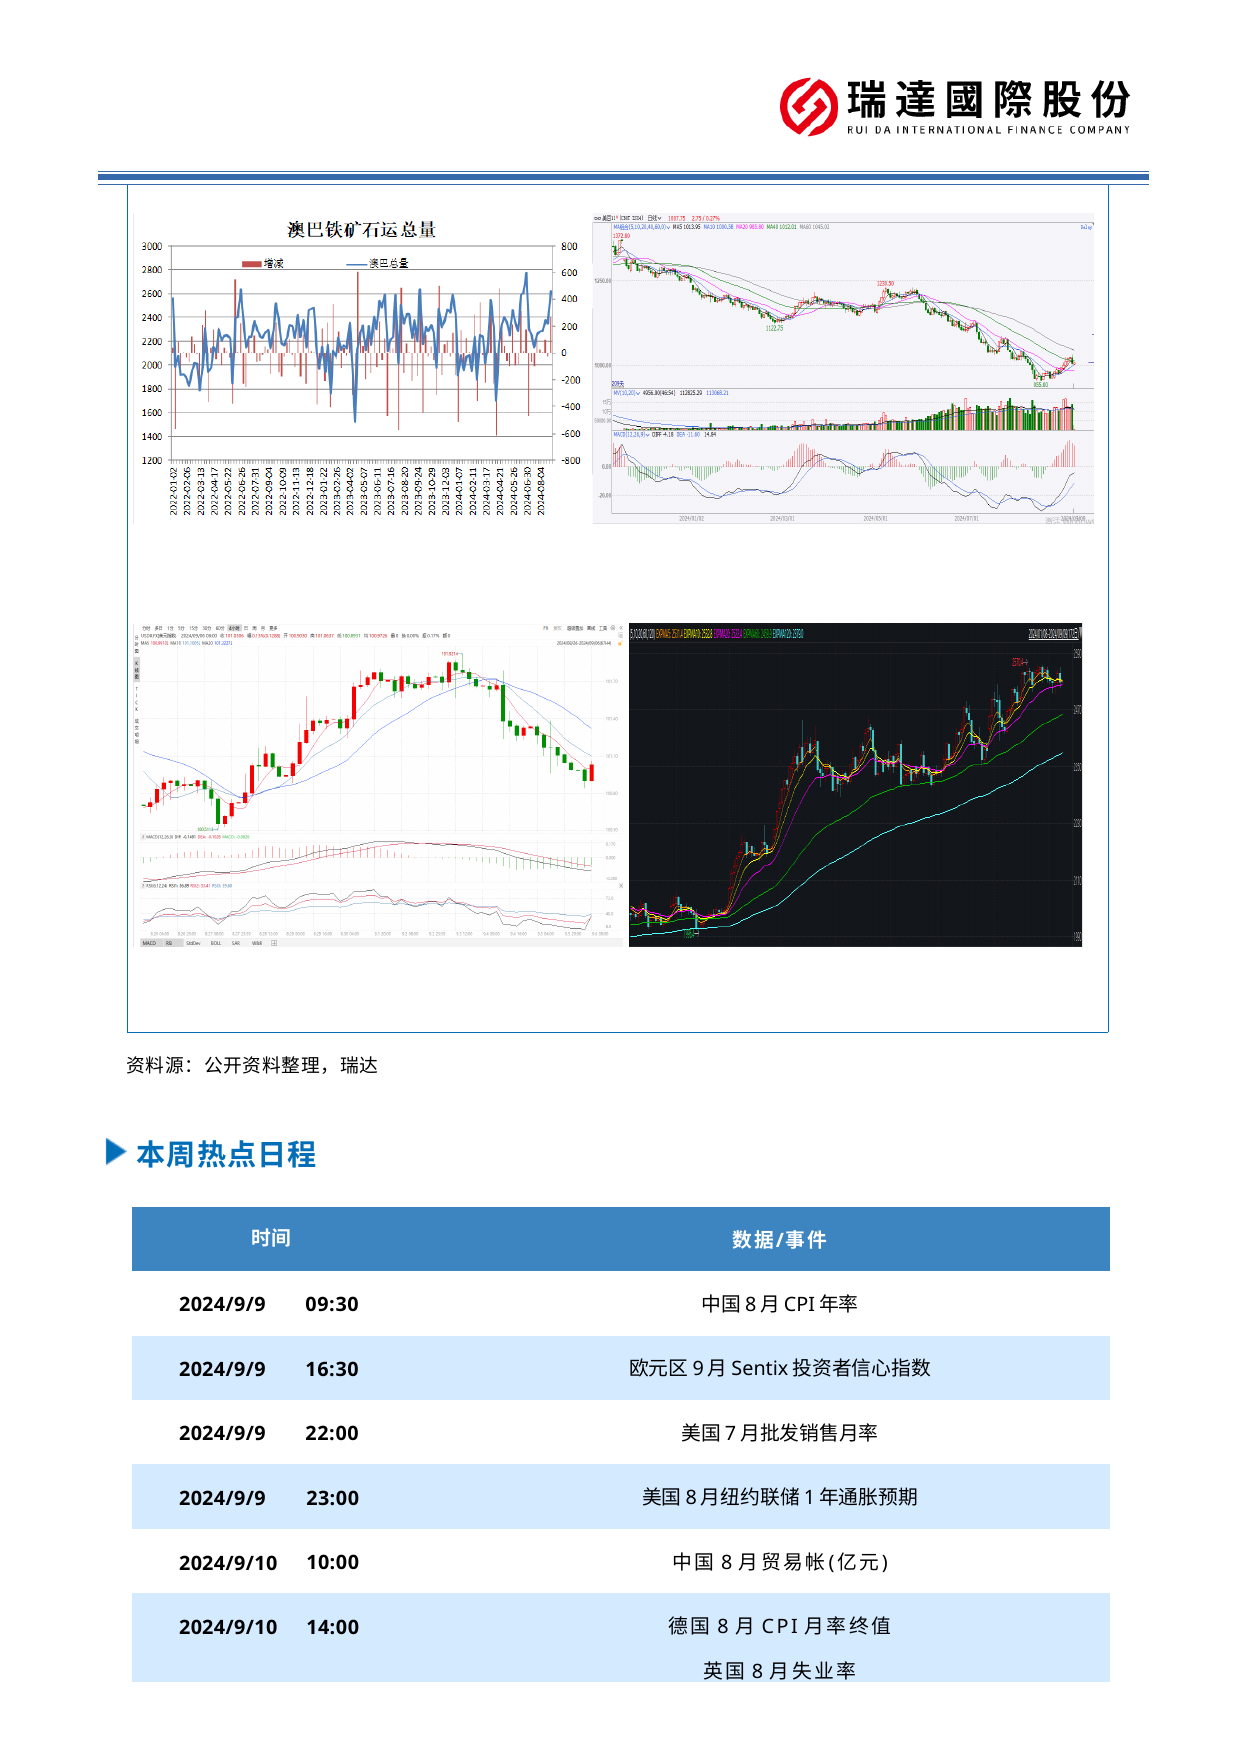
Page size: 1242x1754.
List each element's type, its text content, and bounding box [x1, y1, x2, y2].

table_header 数据/事件 [449, 1207, 1110, 1271]
picture [133, 213, 587, 524]
table_cell 美国8月纽约联储1年通胀预期 [449, 1464, 1110, 1529]
picture [105, 1137, 127, 1166]
table_cell 2024/9/10 [132, 1593, 295, 1682]
picture [629, 623, 1083, 947]
table_cell 2024/9/9 [132, 1271, 295, 1336]
table_cell 2024/9/10 [132, 1529, 295, 1593]
table_cell 16:30 [295, 1336, 449, 1400]
text 本周热点日程 [106, 1139, 1184, 1173]
table_cell [128, 609, 1108, 1032]
table_cell 欧元区9月Sentix投资者信心指数 [449, 1336, 1110, 1400]
table_cell 22:00 [295, 1400, 449, 1464]
table_cell 美国7月批发销售月率 [449, 1400, 1110, 1464]
table_cell 2024/9/9 [132, 1464, 295, 1529]
table_cell 10:00 [295, 1529, 449, 1593]
picture [592, 213, 1094, 524]
table_cell 中国8月贸易帐(亿元) [449, 1529, 1110, 1593]
table_cell 德国8月CPI月率终值 英国8月失业率 [449, 1593, 1110, 1682]
table_header 时间 [132, 1207, 449, 1271]
table_cell 23:00 [295, 1464, 449, 1529]
table_cell 09:30 [295, 1271, 449, 1336]
picture [133, 624, 624, 947]
table_cell 中国8月CPI年率 [449, 1271, 1110, 1336]
text 资料源：公开资料整理，瑞达 [106, 1057, 1184, 1077]
table_cell 2024/9/9 [132, 1400, 295, 1464]
table_cell 2024/9/9 [132, 1336, 295, 1400]
table_cell 14:00 [295, 1593, 449, 1682]
picture [769, 37, 1141, 171]
table_cell [128, 185, 1108, 609]
